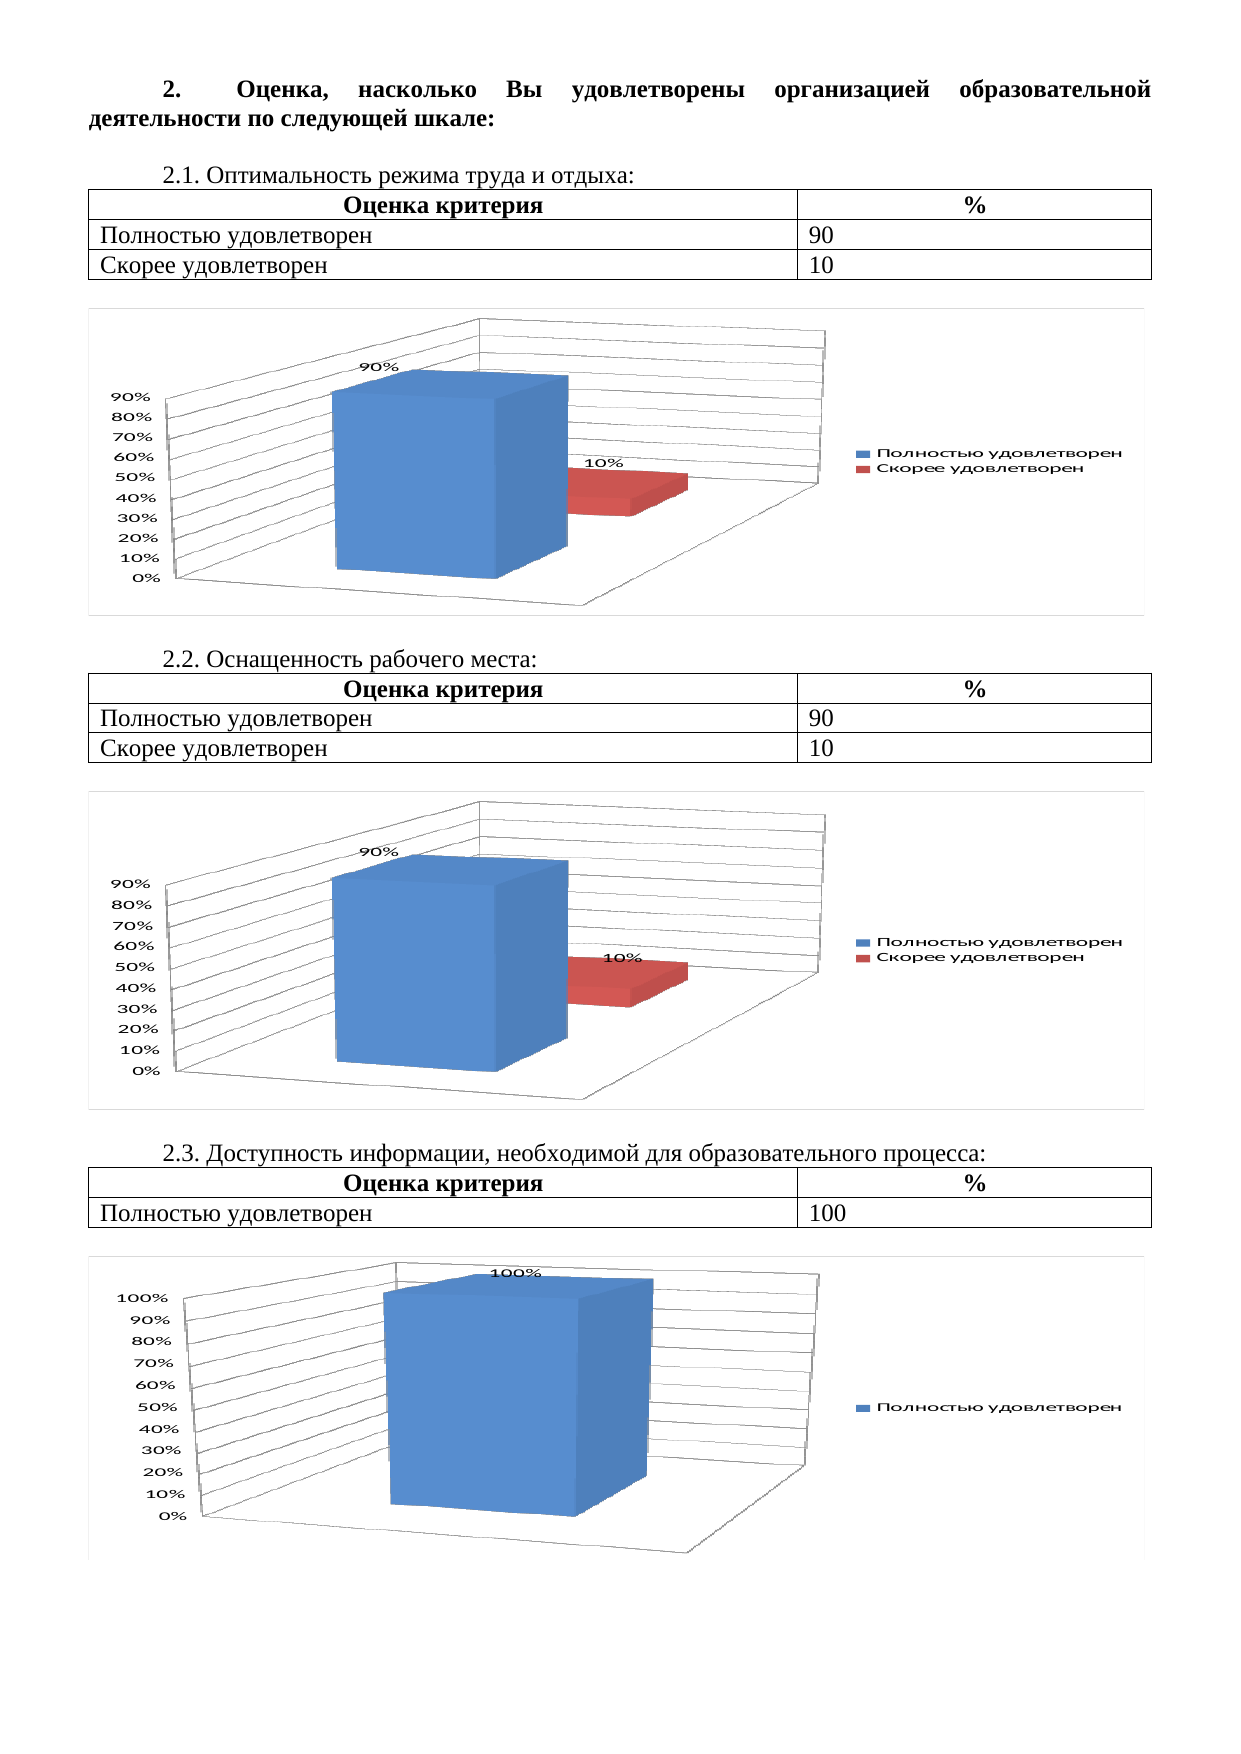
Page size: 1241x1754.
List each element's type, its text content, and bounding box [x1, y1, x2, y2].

table_cell 10 [798, 250, 1151, 279]
list Доступность информации, необходимой для образовательного процесса: [162, 1138, 1152, 1167]
table_cell 10 [798, 733, 1151, 762]
table_cell Скорее удовлетворен [89, 250, 797, 279]
table_cell 90 [798, 220, 1151, 249]
list Оснащенность рабочего места: [162, 644, 1152, 673]
table_cell Полностью удовлетворен [89, 1198, 797, 1227]
table_header Оценка критерия [89, 190, 797, 219]
table_header % [798, 674, 1151, 702]
table_header Оценка критерия [89, 674, 797, 702]
table_cell Полностью удовлетворен [89, 704, 797, 732]
table_cell Полностью удовлетворен [89, 220, 797, 249]
table_cell Скорее удовлетворен [89, 733, 797, 762]
list Оценка, насколько Вы удовлетворены организацией образовательной деятельности по следующей шкале: [89, 74, 1152, 131]
table_header % [798, 190, 1151, 219]
table_cell 90 [798, 704, 1151, 732]
table_header % [798, 1168, 1151, 1197]
text 2.1. Оптимальность режима труда и отдыха: [89, 160, 1152, 189]
table_cell 100 [798, 1198, 1151, 1227]
table_header Оценка критерия [89, 1168, 797, 1197]
